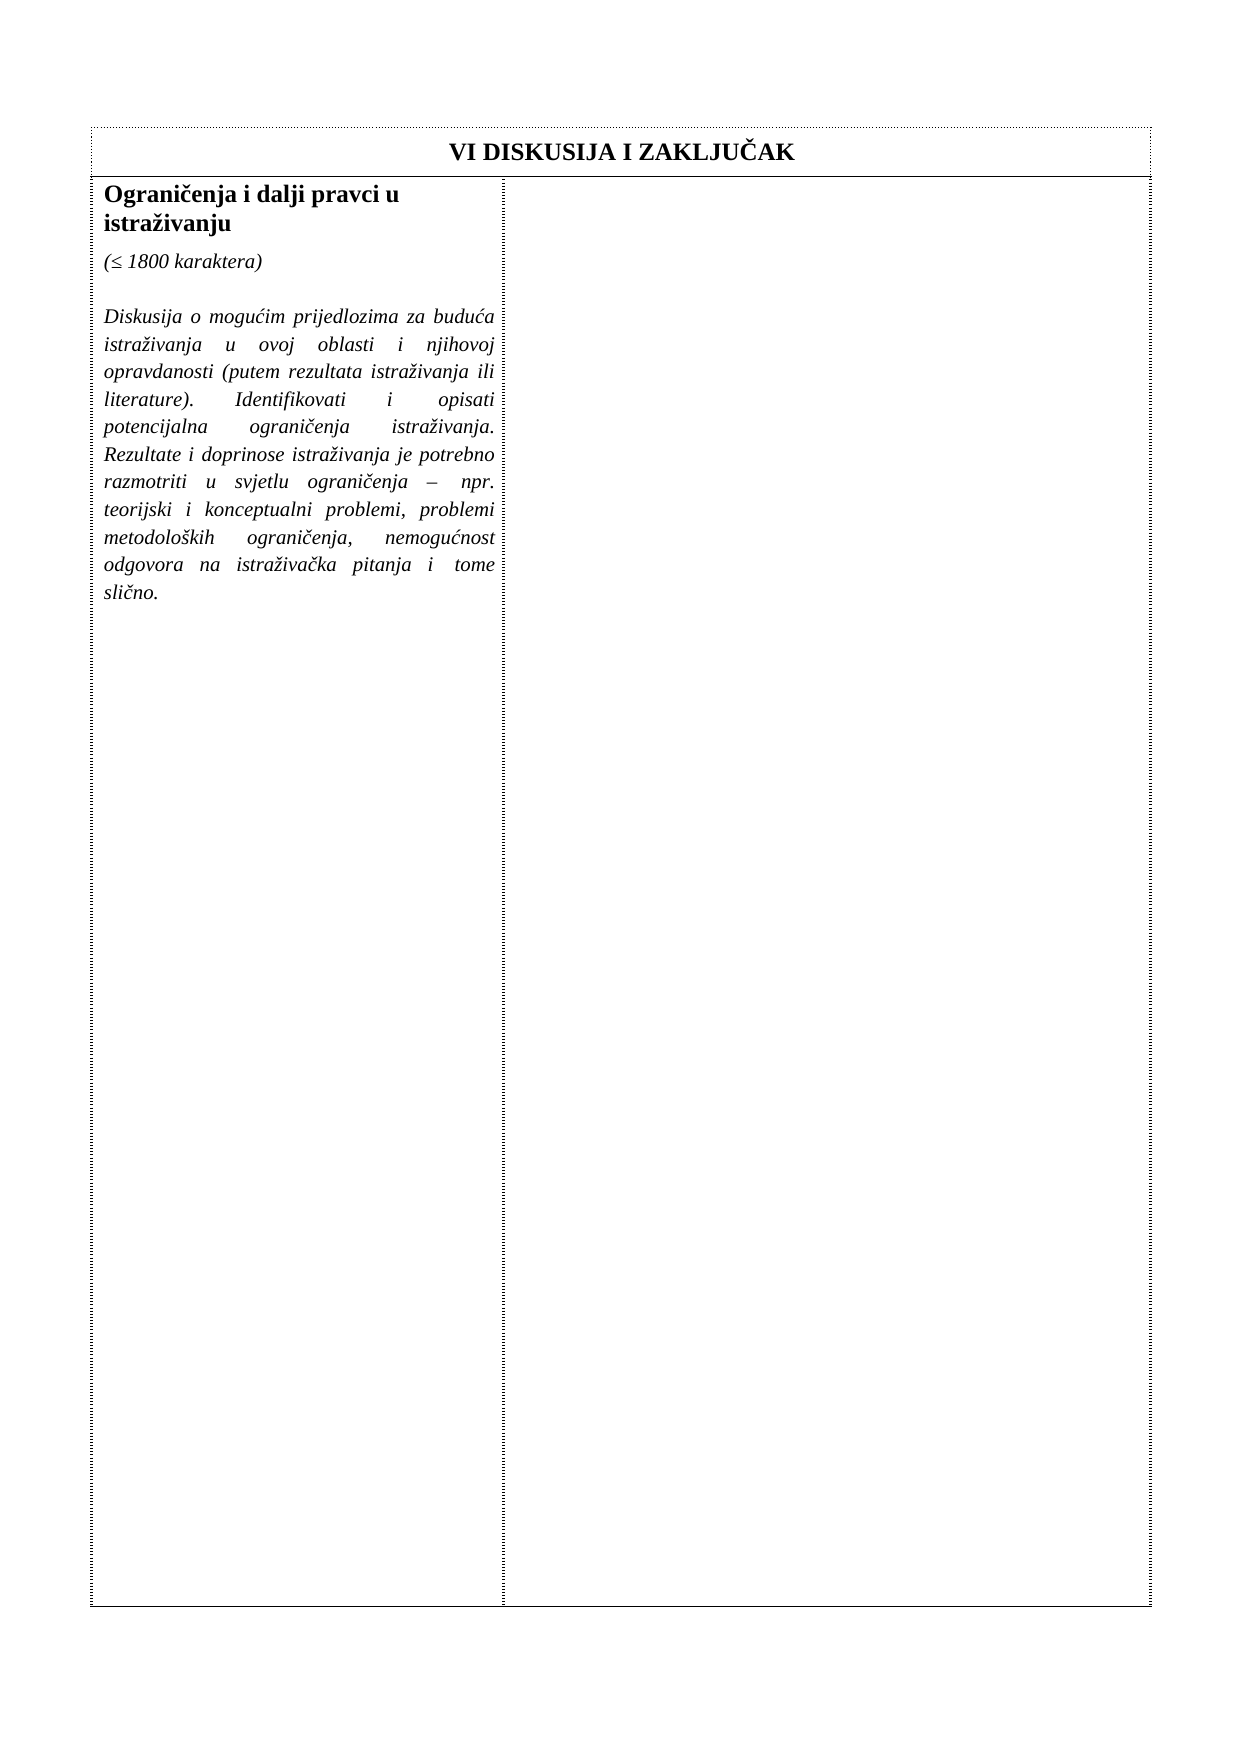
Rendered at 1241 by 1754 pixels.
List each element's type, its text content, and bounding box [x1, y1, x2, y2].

table_header VI DISKUSIJA I ZAKLJUČAK [92, 127, 1151, 176]
table_cell Ograničenja i dalji pravci u istraživanju (≤ 1800 karaktera) Diskusija o mogućim prijedlozima za buduća istraživanja u ovoj oblasti i njihovoj opravdanosti (putem rezultata istraživanja ili literature). Identifikovati i opisati potencijalna ograničenja istraživanja. Rezultate i doprinose istraživanja je potrebno razmotriti u svjetlu ograničenja – npr. teorijski i konceptualni problemi, problemi metodoloških ograničenja, nemogućnost odgovora na istraživačka pitanja i tome slično. [92, 177, 503, 1606]
table_cell [504, 177, 1151, 1606]
